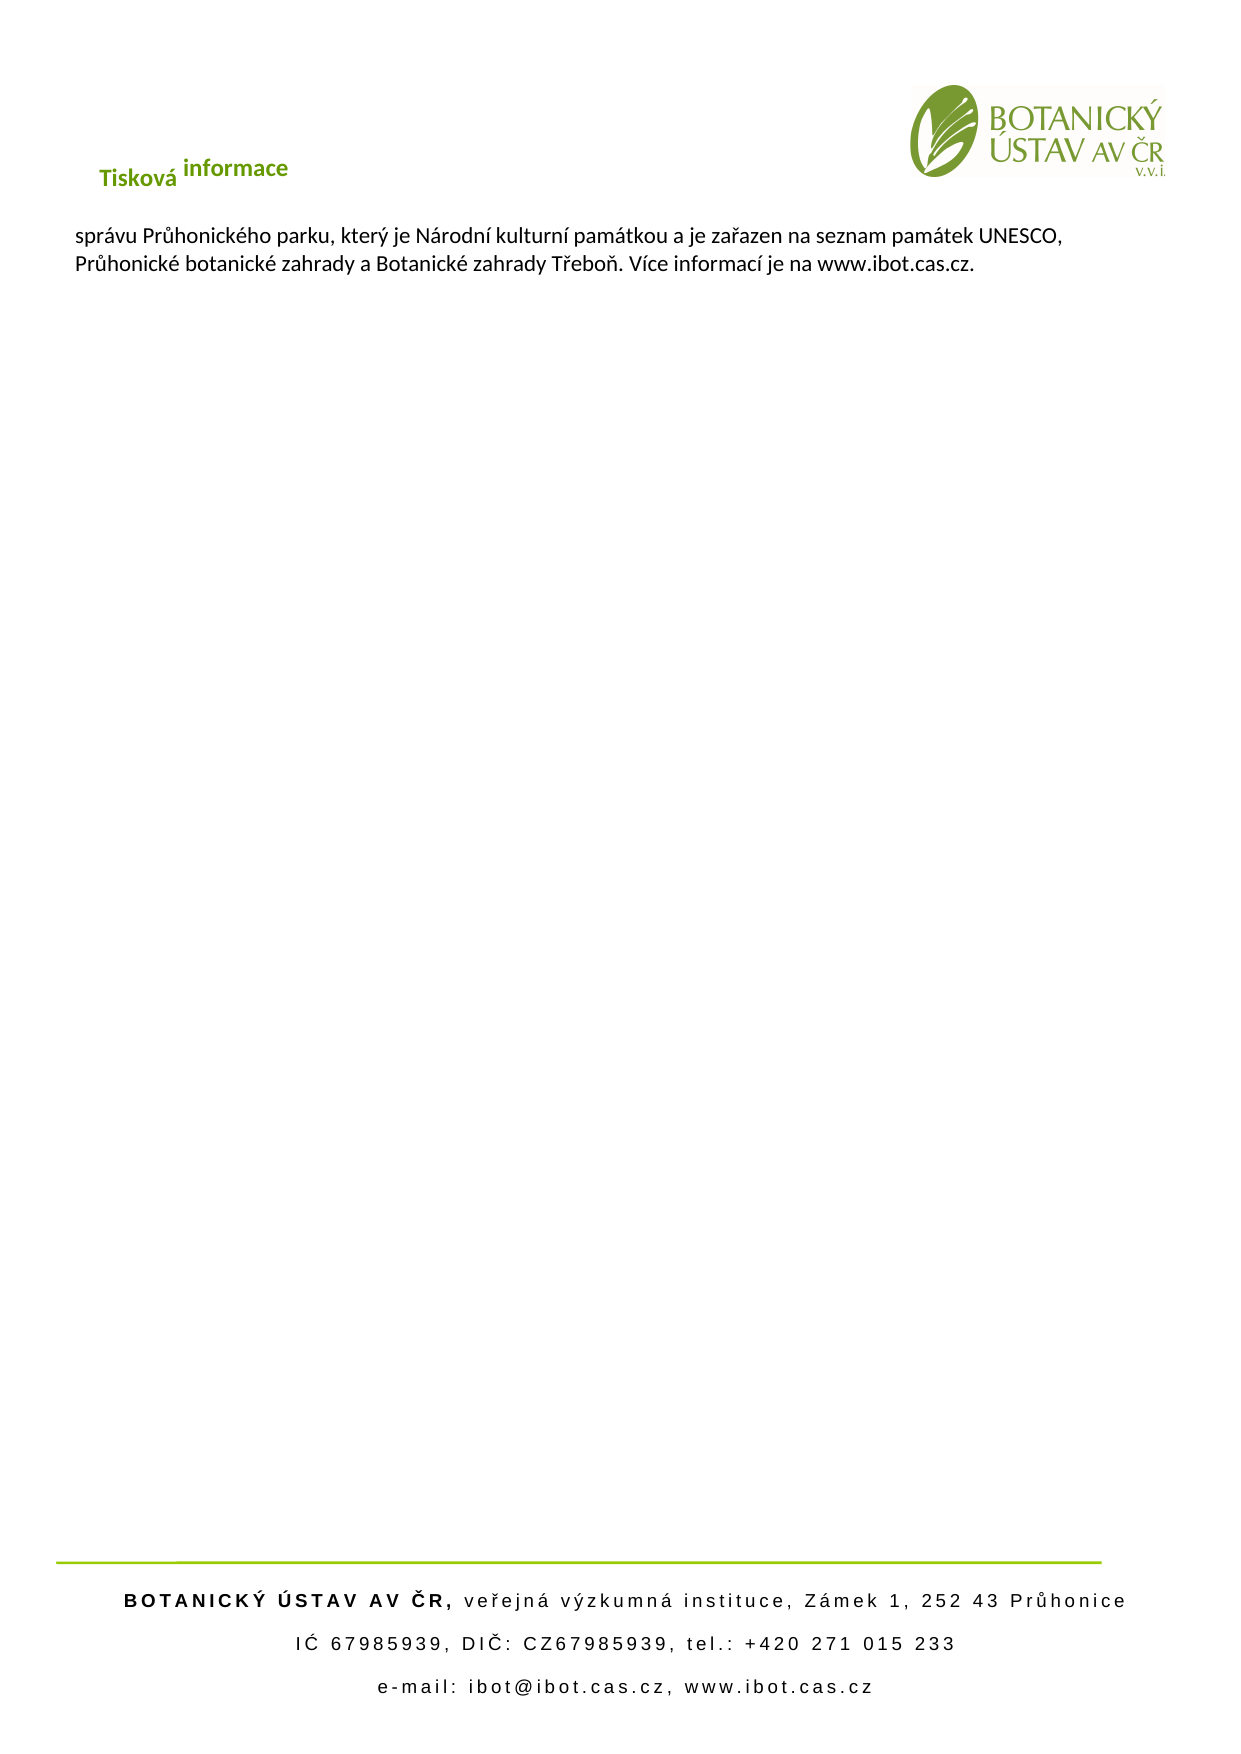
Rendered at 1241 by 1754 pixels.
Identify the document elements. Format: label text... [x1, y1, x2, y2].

picture [910, 85, 1166, 177]
